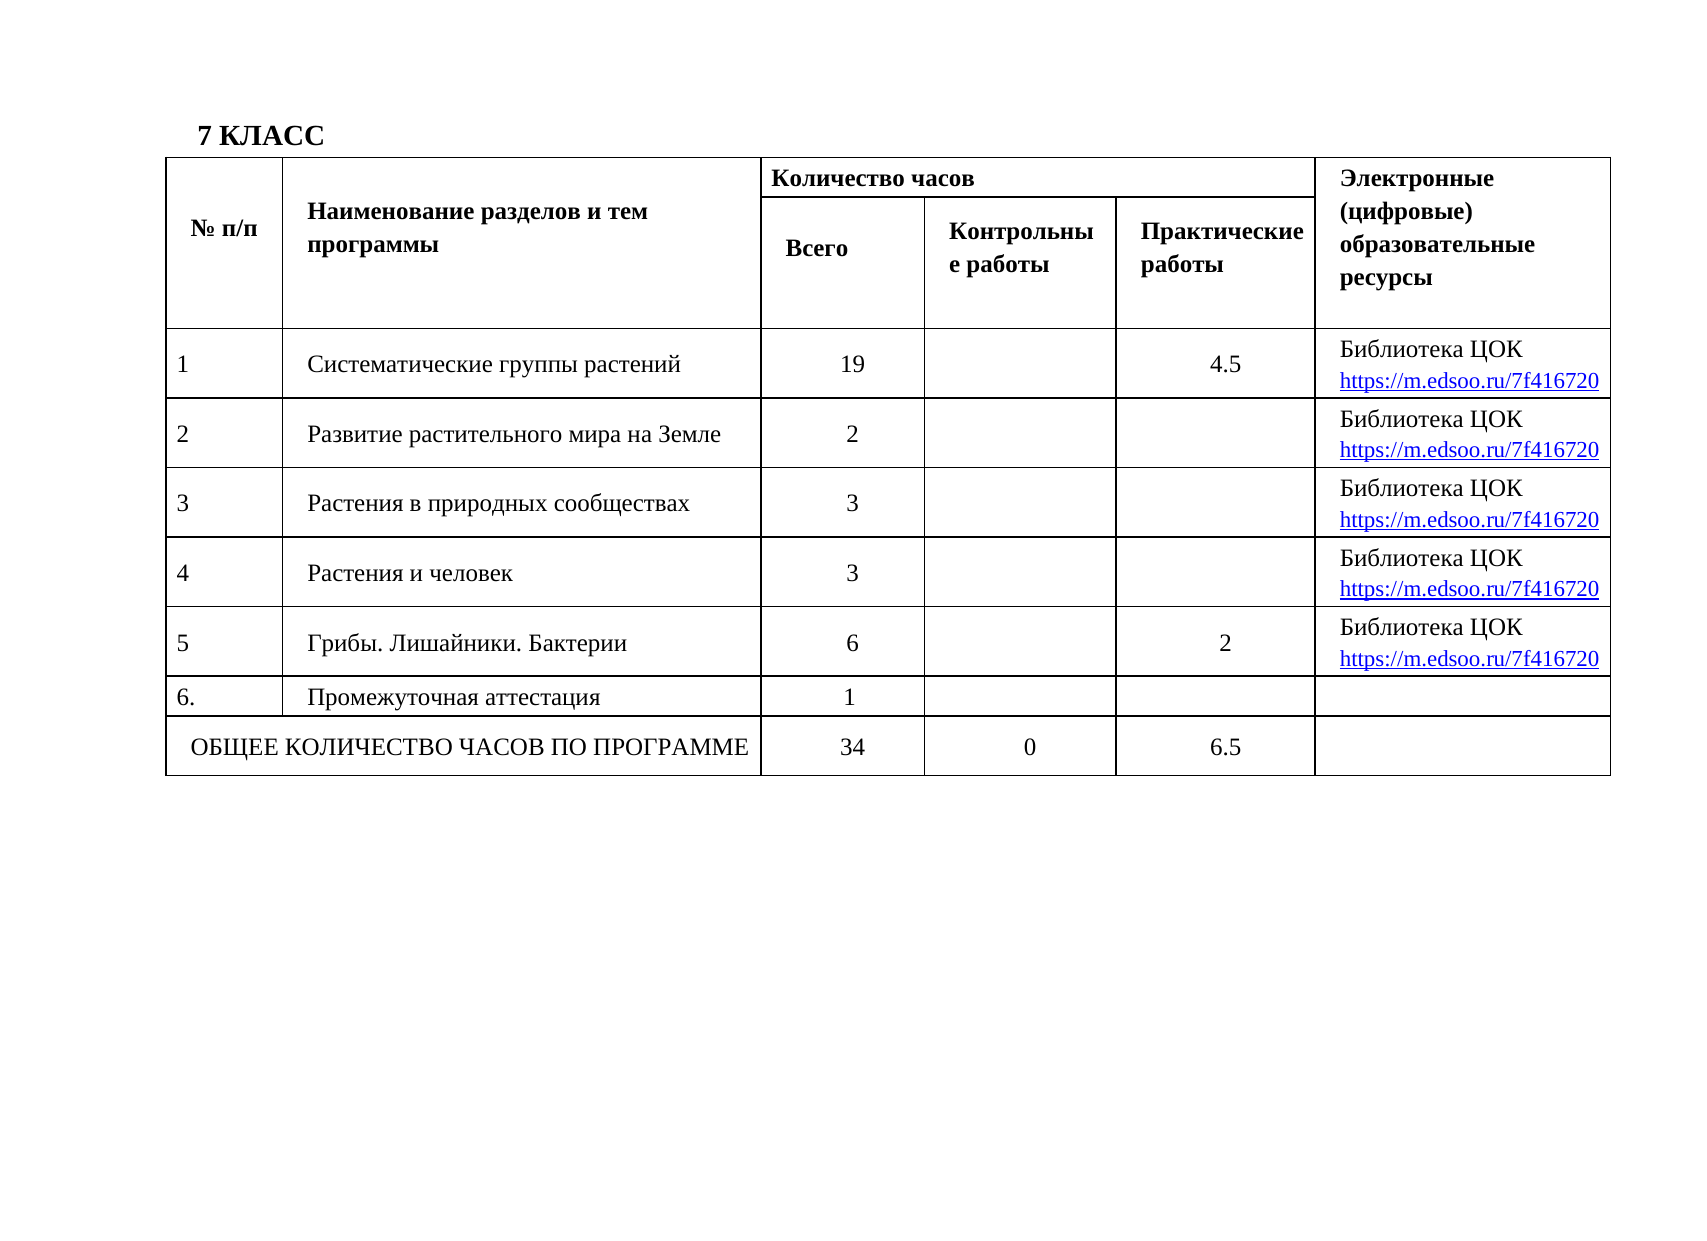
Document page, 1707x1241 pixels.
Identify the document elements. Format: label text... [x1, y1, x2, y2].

table_header Количество часов [762, 158, 1314, 196]
table_cell 2 [1117, 607, 1314, 675]
table_cell 2 [167, 399, 282, 467]
table_cell 3 [167, 468, 282, 536]
table_cell [1117, 399, 1314, 467]
table_cell [1117, 677, 1314, 715]
table_cell Библиотека ЦОК https://m.edsoo.ru/7f416720 [1316, 399, 1610, 467]
table_cell 1 [167, 329, 282, 397]
table_cell 3 [762, 468, 924, 536]
table_cell Практические работы [1117, 198, 1314, 327]
table_cell 1 [762, 677, 924, 715]
table_cell [925, 538, 1115, 606]
table_cell 6. [167, 677, 282, 715]
table_cell Библиотека ЦОК https://m.edsoo.ru/7f416720 [1316, 329, 1610, 397]
table_cell 5 [167, 607, 282, 675]
table_cell 2 [762, 399, 924, 467]
table_cell 6 [762, 607, 924, 675]
table_header Электронные (цифровые) образовательные ресурсы [1316, 158, 1610, 327]
table_cell [925, 399, 1115, 467]
table_cell Библиотека ЦОК https://m.edsoo.ru/7f416720 [1316, 468, 1610, 536]
table_cell ОБЩЕЕ КОЛИЧЕСТВО ЧАСОВ ПО ПРОГРАММЕ [167, 717, 760, 774]
table_header Наименование разделов и тем программы [283, 158, 760, 327]
table_cell Библиотека ЦОК https://m.edsoo.ru/7f416720 [1316, 607, 1610, 675]
table_cell Развитие растительного мира на Земле [283, 399, 760, 467]
table_cell [925, 329, 1115, 397]
table_cell [1316, 717, 1610, 774]
table_cell 4 [167, 538, 282, 606]
text 7 КЛАСС [190, 118, 1618, 152]
table_cell 0 [925, 717, 1115, 774]
table_cell 6.5 [1117, 717, 1314, 774]
table_cell [1117, 538, 1314, 606]
table_cell [1117, 468, 1314, 536]
table_cell 34 [762, 717, 924, 774]
table_header № п/п [167, 158, 282, 327]
table_cell [1316, 677, 1610, 715]
table_cell [925, 607, 1115, 675]
table_cell [925, 677, 1115, 715]
table_cell 19 [762, 329, 924, 397]
table_cell Промежуточная аттестация [283, 677, 760, 715]
table_cell 4.5 [1117, 329, 1314, 397]
table_cell Библиотека ЦОК https://m.edsoo.ru/7f416720 [1316, 538, 1610, 606]
table_cell Растения и человек [283, 538, 760, 606]
table_cell [925, 468, 1115, 536]
table_cell Систематические группы растений [283, 329, 760, 397]
table_cell Растения в природных сообществах [283, 468, 760, 536]
table_cell Грибы. Лишайники. Бактерии [283, 607, 760, 675]
table_cell Всего [762, 198, 924, 327]
table_cell Контрольные работы [925, 198, 1115, 327]
table_cell 3 [762, 538, 924, 606]
